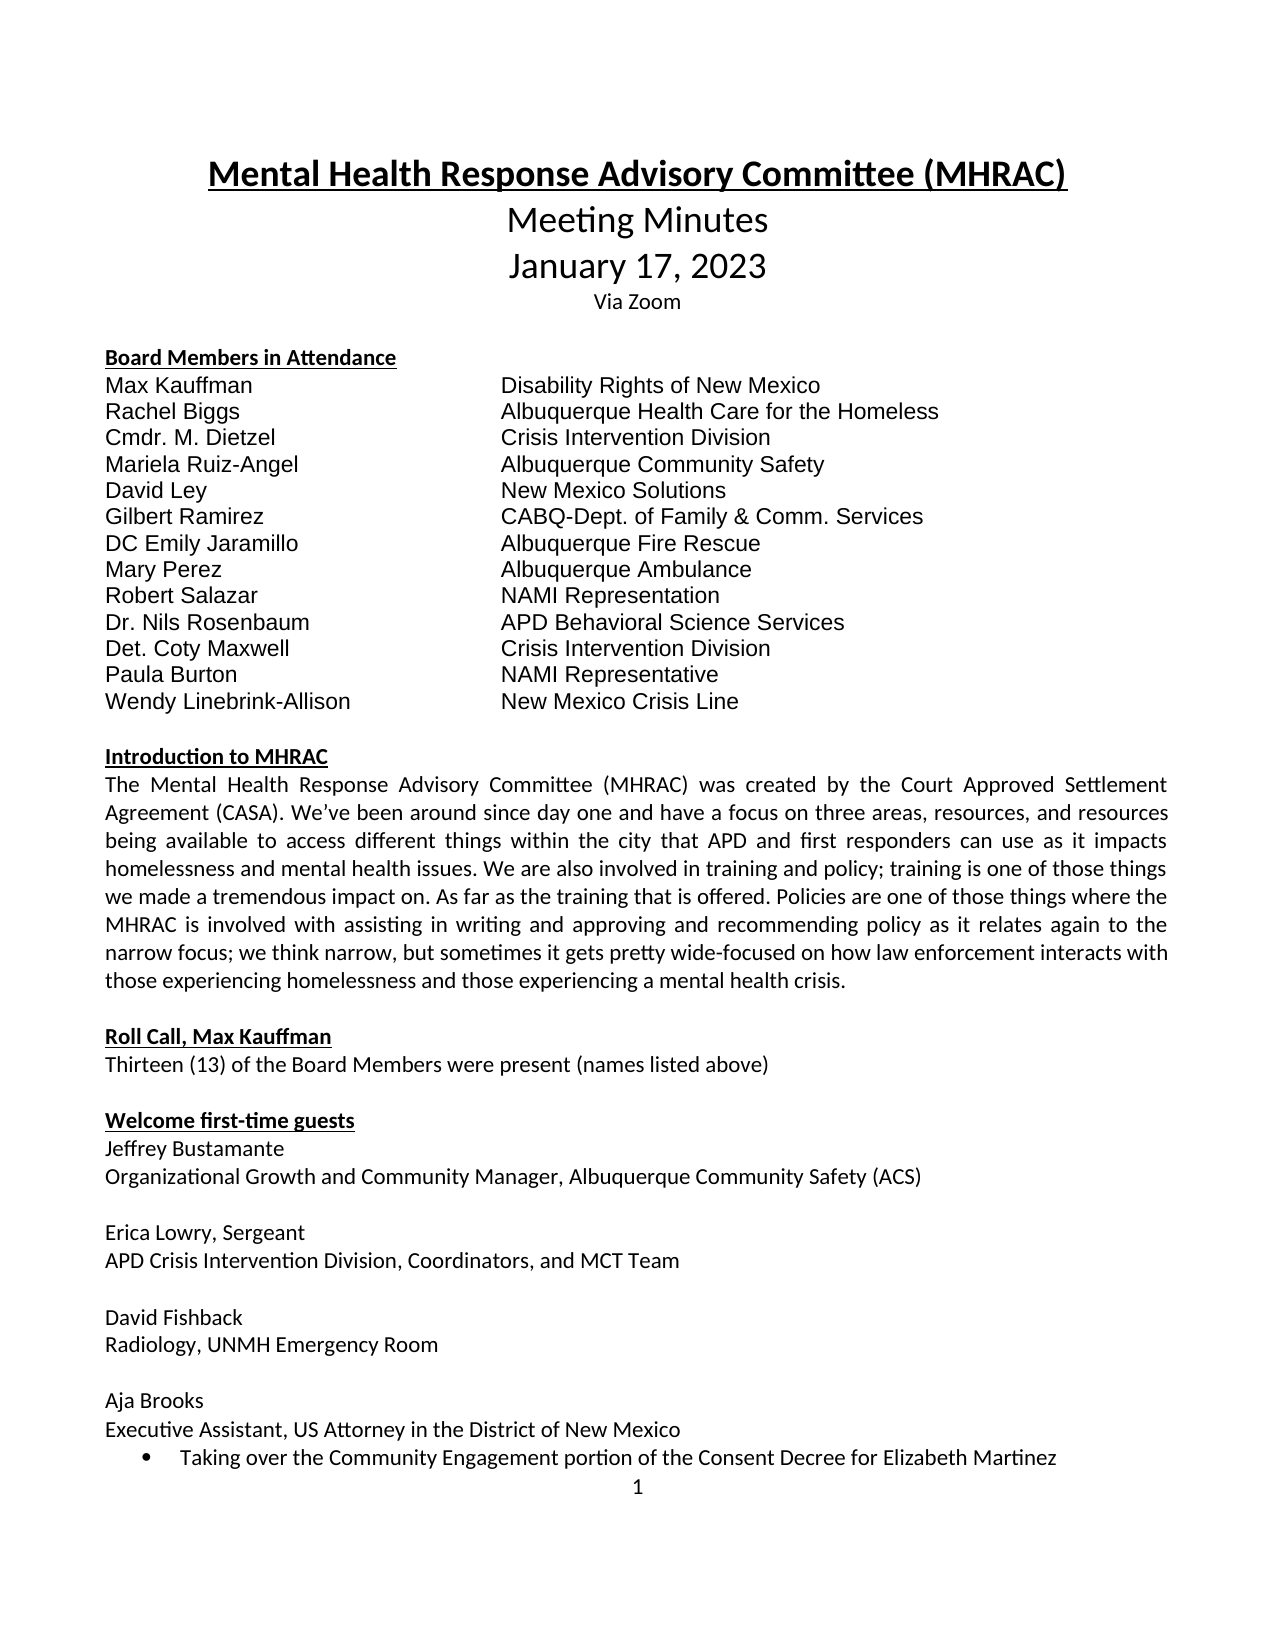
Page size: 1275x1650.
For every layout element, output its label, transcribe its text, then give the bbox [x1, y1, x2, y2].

text Roll Call, Max Kauffman [105, 1022, 1170, 1050]
text DC Emily Jaramillo Albuquerque Fire Rescue [105, 530, 1170, 556]
text Mental Health Response Advisory Committee (MHRAC) [105, 150, 1170, 196]
text The Mental Health Response Advisory Committee (MHRAC) was created by the Court Approved Settlement Agreement (CASA). We’ve been around since day one and have a focus on three areas, resources, and resources being available to access different things within the city that APD and first responders can use as it impacts homelessness and mental health issues. We are also involved in training and policy; training is one of those things we made a tremendous impact on. As far as the training that is offered. Policies are one of those things where the MHRAC is involved with assisting in writing and approving and recommending policy as it relates again to the narrow focus; we think narrow, but sometimes it gets pretty wide-focused on how law enforcement interacts with those experiencing homelessness and those experiencing a mental health crisis. [105, 770, 1170, 994]
text APD Crisis Intervention Division, Coordinators, and MCT Team [105, 1247, 1170, 1274]
text Meeting Minutes [105, 196, 1170, 242]
text Det. Coty Maxwell Crisis Intervention Division [105, 635, 1170, 661]
text January 17, 2023 [105, 242, 1170, 287]
text Dr. Nils Rosenbaum APD Behavioral Science Services [105, 609, 1170, 635]
text Aja Brooks [105, 1387, 1170, 1415]
text Mariela Ruiz-Angel Albuquerque Community Safety [105, 451, 1170, 477]
text Mary Perez Albuquerque Ambulance [105, 556, 1170, 582]
text Rachel Biggs Albuquerque Health Care for the Homeless [105, 398, 1170, 424]
text David Fishback [105, 1303, 1170, 1331]
text Introduction to MHRAC [105, 742, 1170, 770]
text Erica Lowry, Sergeant [105, 1218, 1170, 1247]
text Organizational Growth and Community Manager, Albuquerque Community Safety (ACS) [105, 1162, 1170, 1191]
text Robert Salazar NAMI Representation [105, 582, 1170, 609]
text Thirteen (13) of the Board Members were present (names listed above) [105, 1050, 1170, 1078]
text Board Members in Attendance [105, 343, 1170, 372]
text Max Kauffman Disability Rights of New Mexico [105, 372, 1170, 398]
text Gilbert Ramirez CABQ-Dept. of Family & Comm. Services [105, 503, 1170, 530]
text Executive Assistant, US Attorney in the District of New Mexico [105, 1415, 1170, 1443]
list Taking over the Community Engagement portion of the Consent Decree for Elizabeth Martinez [142, 1443, 1170, 1471]
text Paula Burton NAMI Representative [105, 661, 1170, 688]
text Wendy Linebrink-Allison New Mexico Crisis Line [105, 688, 1170, 714]
text Radiology, UNMH Emergency Room [105, 1331, 1170, 1359]
text Cmdr. M. Dietzel Crisis Intervention Division [105, 424, 1170, 451]
text Welcome first-time guests [105, 1106, 1170, 1134]
text David Ley New Mexico Solutions [105, 477, 1170, 503]
text Via Zoom [105, 287, 1170, 316]
text Jeffrey Bustamante [105, 1134, 1170, 1162]
